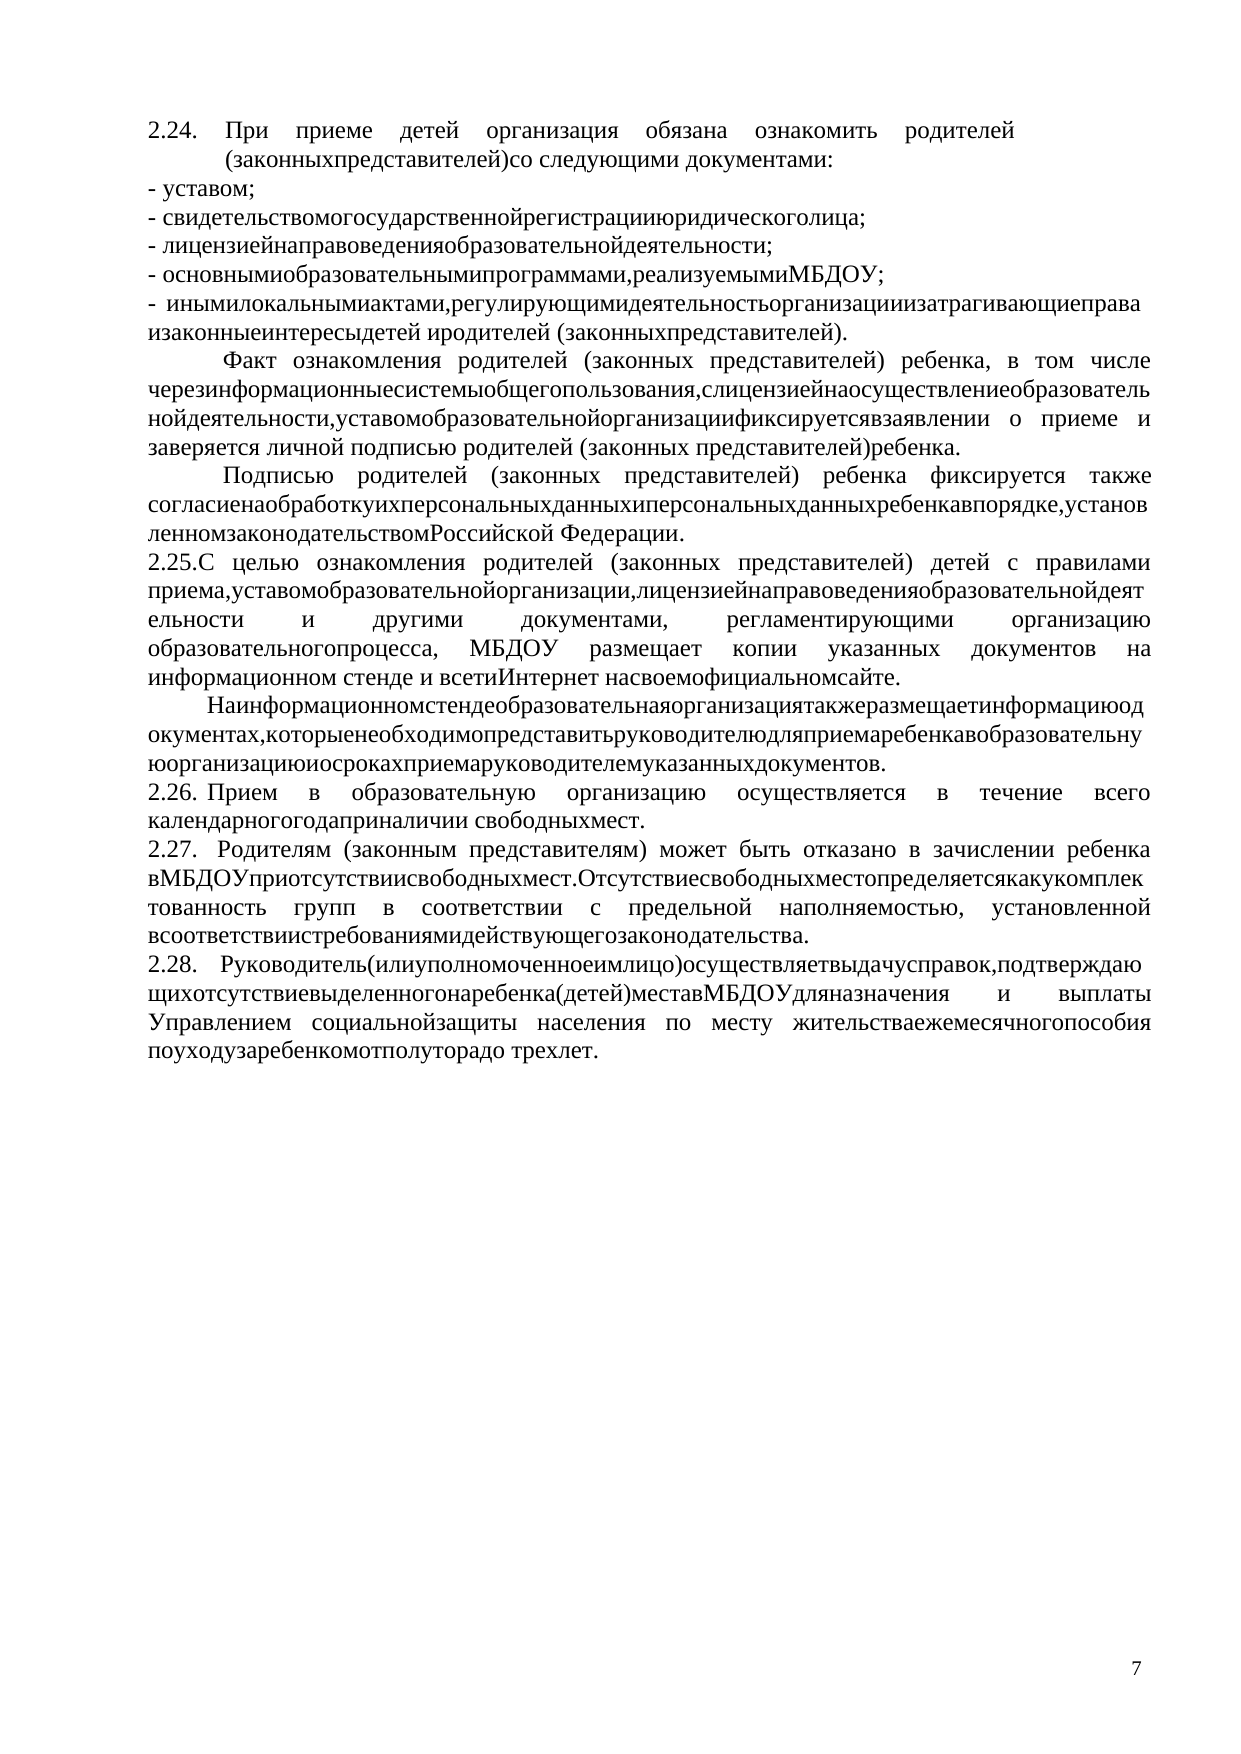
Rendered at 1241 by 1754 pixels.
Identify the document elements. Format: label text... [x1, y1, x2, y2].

list Прием в образовательную организацию осуществляется в течение всего календарногогодаприналичии свободныхмест. [148, 777, 1151, 834]
list свидетельствомогосударственнойрегистрацииюридическоголица; [148, 202, 1207, 230]
list уставом; [148, 173, 1207, 201]
list При приеме детей организация обязана ознакомить родителей (законныхпредставителей)со следующими документами: [148, 115, 1152, 173]
list Руководитель(илиуполномоченноеимлицо)осуществляетвыдачусправок,подтверждающихотсутствиевыделенногонаребенка(детей)меставМБДОУдляназначения и выплаты Управлением социальнойзащиты населения по месту жительстваежемесячногопособия поуходузаребенкомотполуторадо трехлет. [148, 949, 1152, 1064]
list Родителям (законным представителям) может быть отказано в зачислении ребенка вМБДОУприотсутствиисвободныхмест.Отсутствиесвободныхместопределяетсякакукомплектованность групп в соответствии с предельной наполняемостью, установленной всоответствиистребованиямидействующегозаконодательства. [148, 834, 1152, 949]
list инымилокальнымиактами,регулирующимидеятельностьорганизацииизатрагивающиеправаизаконныеинтересыдетей иродителей (законныхпредставителей). [148, 288, 1152, 345]
text Подписью родителей (законных представителей) ребенка фиксируется также согласиенаобработкуихперсональныхданныхиперсональныхданныхребенкавпорядке,установленномзаконодательствомРоссийской Федерации. [148, 460, 1152, 547]
text Наинформационномстендеобразовательнаяорганизациятакжеразмещаетинформациюодокументах,которыенеобходимопредставитьруководителюдляприемаребенкавобразовательнуюорганизациюиосрокахприемаруководителемуказанныхдокументов. [148, 690, 1152, 777]
list основнымиобразовательнымипрограммами,реализуемымиМБДОУ; [148, 259, 1207, 288]
list лицензиейнаправоведенияобразовательнойдеятельности; [148, 230, 1207, 259]
text Факт ознакомления родителей (законных представителей) ребенка, в том числе черезинформационныесистемыобщегопользования,слицензиейнаосуществлениеобразовательнойдеятельности,уставомобразовательнойорганизациификсируетсявзаявлении о приеме и заверяется личной подписью родителей (законных представителей)ребенка. [148, 345, 1152, 460]
list С целью ознакомления родителей (законных представителей) детей с правилами приема,уставомобразовательнойорганизации,лицензиейнаправоведенияобразовательнойдеятельности и другими документами, регламентирующими организацию образовательногопроцесса, МБДОУ размещает копии указанных документов на информационном стенде и всетиИнтернет насвоемофициальномсайте. [148, 547, 1152, 690]
